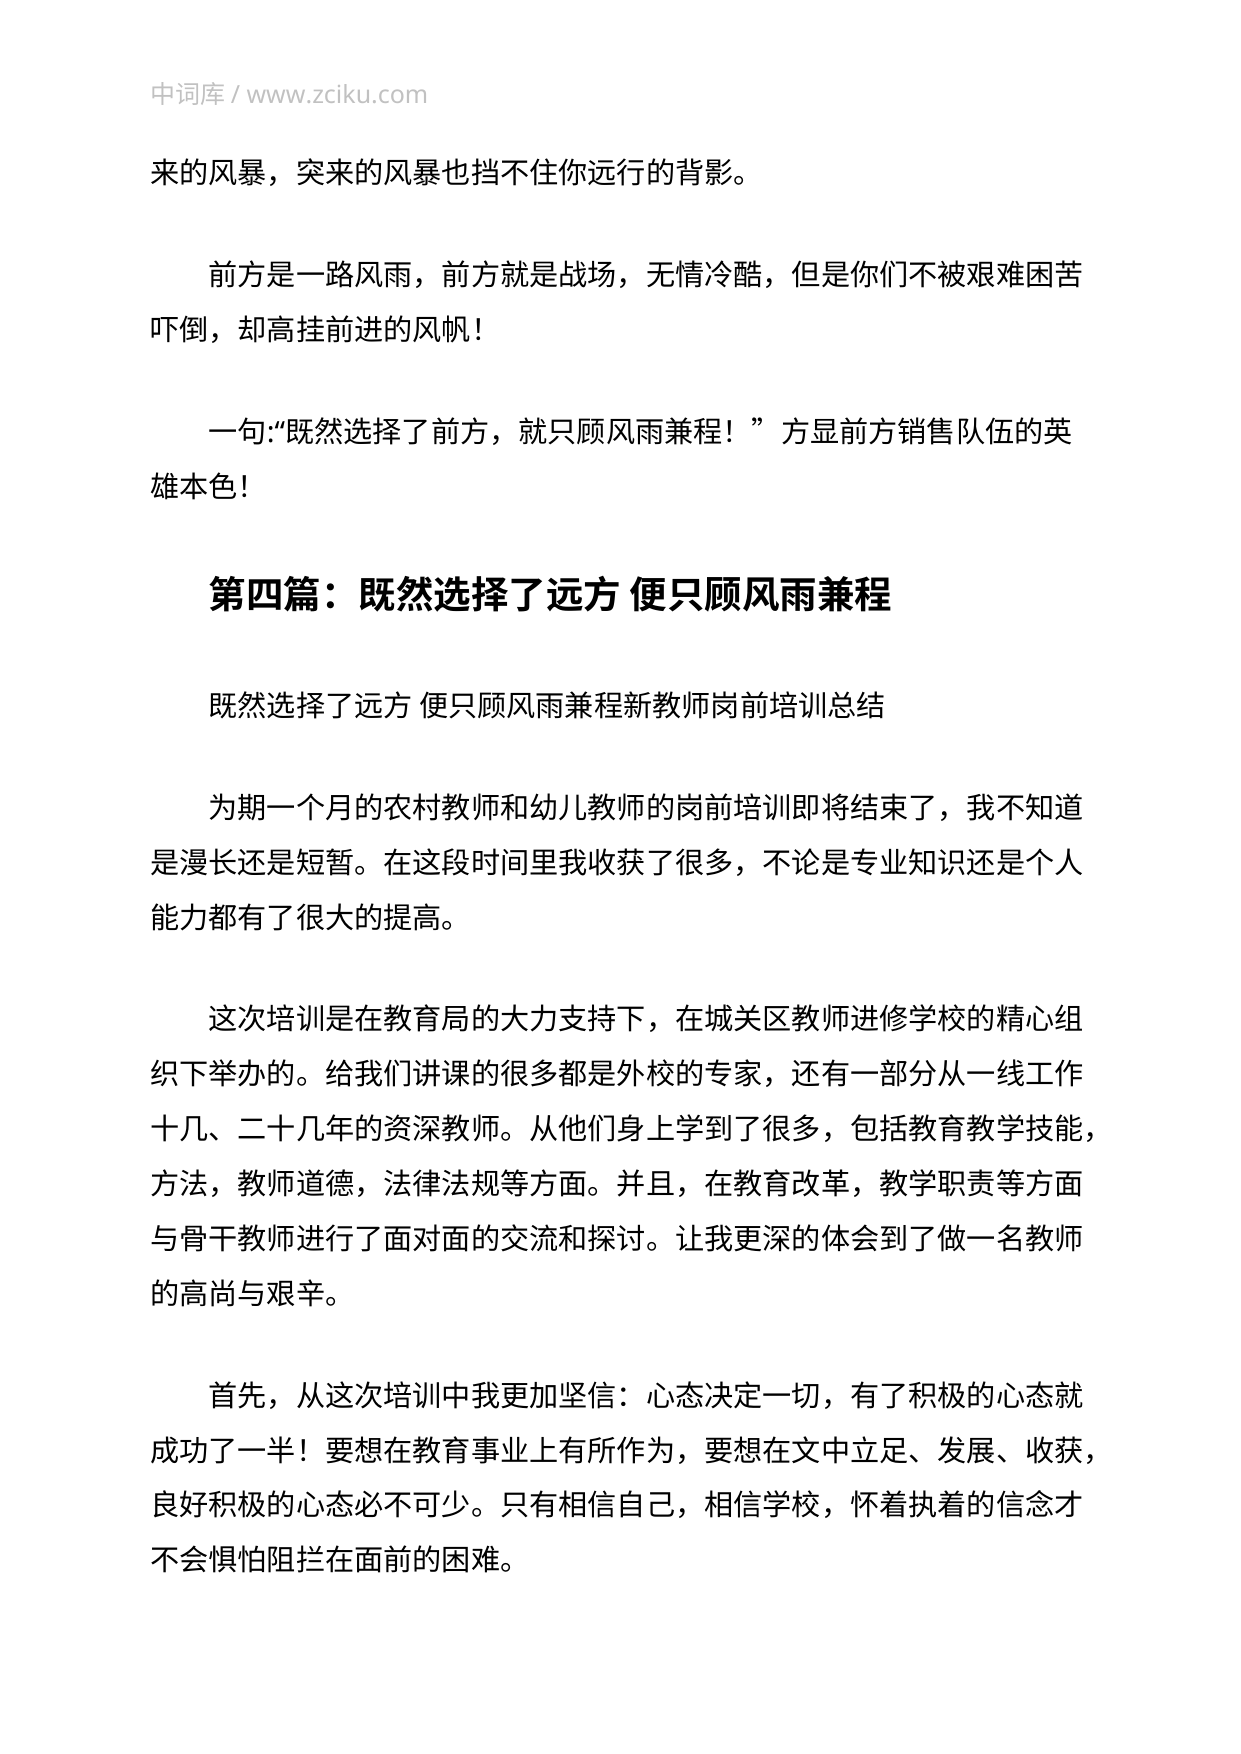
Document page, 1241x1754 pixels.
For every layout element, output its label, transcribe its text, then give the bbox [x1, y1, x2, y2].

text 第四篇：既然选择了远方 便只顾风雨兼程 [150, 565, 1090, 619]
text 为期一个月的农村教师和幼儿教师的岗前培训即将结束了，我不知道是漫长还是短暂。在这段时间里我收获了很多，不论是专业知识还是个人能力都有了很大的提高。 [150, 784, 1090, 936]
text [150, 150, 1090, 192]
text 首先，从这次培训中我更加坚信：心态决定一切，有了积极的心态就成功了一半！要想在教育事业上有所作为，要想在文中立足、发展、收获，良好积极的心态必不可少。只有相信自己，相信学校，怀着执着的信念才不会惧怕阻拦在面前的困难。 [150, 1372, 1090, 1579]
text 前方是一路风雨，前方就是战场，无情冷酷，但是你们不被艰难困苦吓倒，却高挂前进的风帆！ [150, 252, 1090, 349]
text 一句:“既然选择了前方，就只顾风雨兼程！”方显前方销售队伍的英雄本色！ [150, 408, 1090, 506]
text 这次培训是在教育局的大力支持下，在城关区教师进修学校的精心组织下举办的。给我们讲课的很多都是外校的专家，还有一部分从一线工作十几、二十几年的资深教师。从他们身上学到了很多，包括教育教学技能，方法，教师道德，法律法规等方面。并且，在教育改革，教学职责等方面与骨干教师进行了面对面的交流和探讨。让我更深的体会到了做一名教师的高尚与艰辛。 [150, 996, 1090, 1313]
text 既然选择了远方 便只顾风雨兼程新教师岗前培训总结 [150, 683, 1090, 725]
